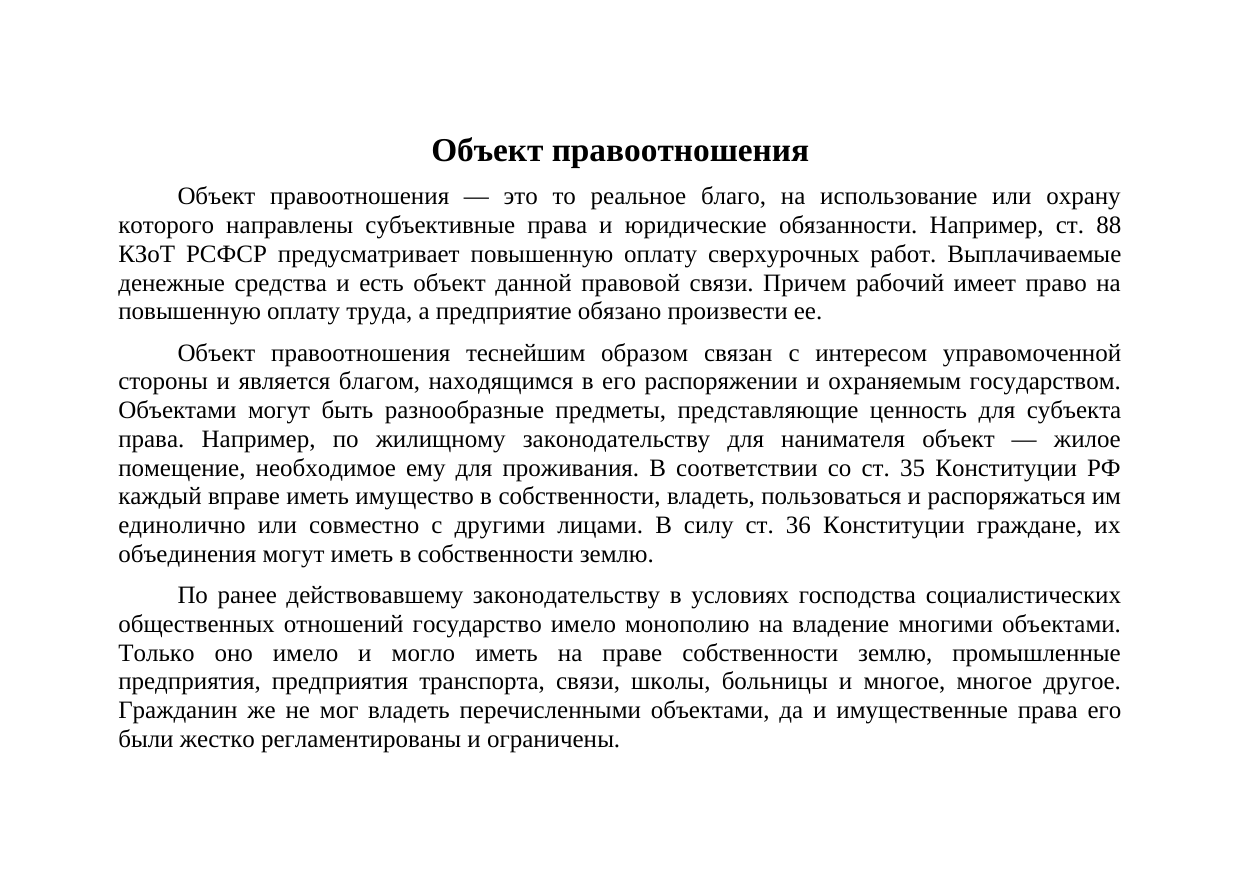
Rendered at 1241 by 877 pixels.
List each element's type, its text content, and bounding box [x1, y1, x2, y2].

text Объект правоотношения теснейшим образом связан с интересом управомоченной стороны и является благом, находящимся в его распоряжении и охраняемым государством. Объектами могут быть разнообразные предметы, представляющие ценность для субъекта права. Например, по жилищному законодательству для нанимателя объект — жилое помещение, необходимое ему для проживания. В соответствии со ст. 35 Конституции РФ каждый вправе иметь имущество в собственности, владеть, пользоваться и распоряжаться им единолично или совместно с другими лицами. В силу ст. 36 Конституции граждане, их объединения могут иметь в собственности землю. [118, 338, 1122, 568]
text Объект правоотношения [118, 131, 1122, 169]
text Объект правоотношения — это то реальное благо, на использование или охрану которого направлены субъективные права и юридические обязанности. Например, ст. 88 КЗоТ РСФСР предусматривает повышенную оплату сверхурочных работ. Выплачиваемые денежные средства и есть объект данной правовой связи. Причем рабочий имеет право на повышенную оплату труда, а предприятие обязано произвести ее. [118, 181, 1122, 325]
text По ранее действовавшему законодательству в условиях господства социалистических общественных отношений государство имело монополию на владение многими объектами. Только оно имело и могло иметь на праве собственности землю, промышленные предприятия, предприятия транспорта, связи, школы, больницы и многое, многое другое. Гражданин же не мог владеть перечисленными объектами, да и имущественные права его были жестко регламентированы и ограничены. [118, 580, 1122, 753]
